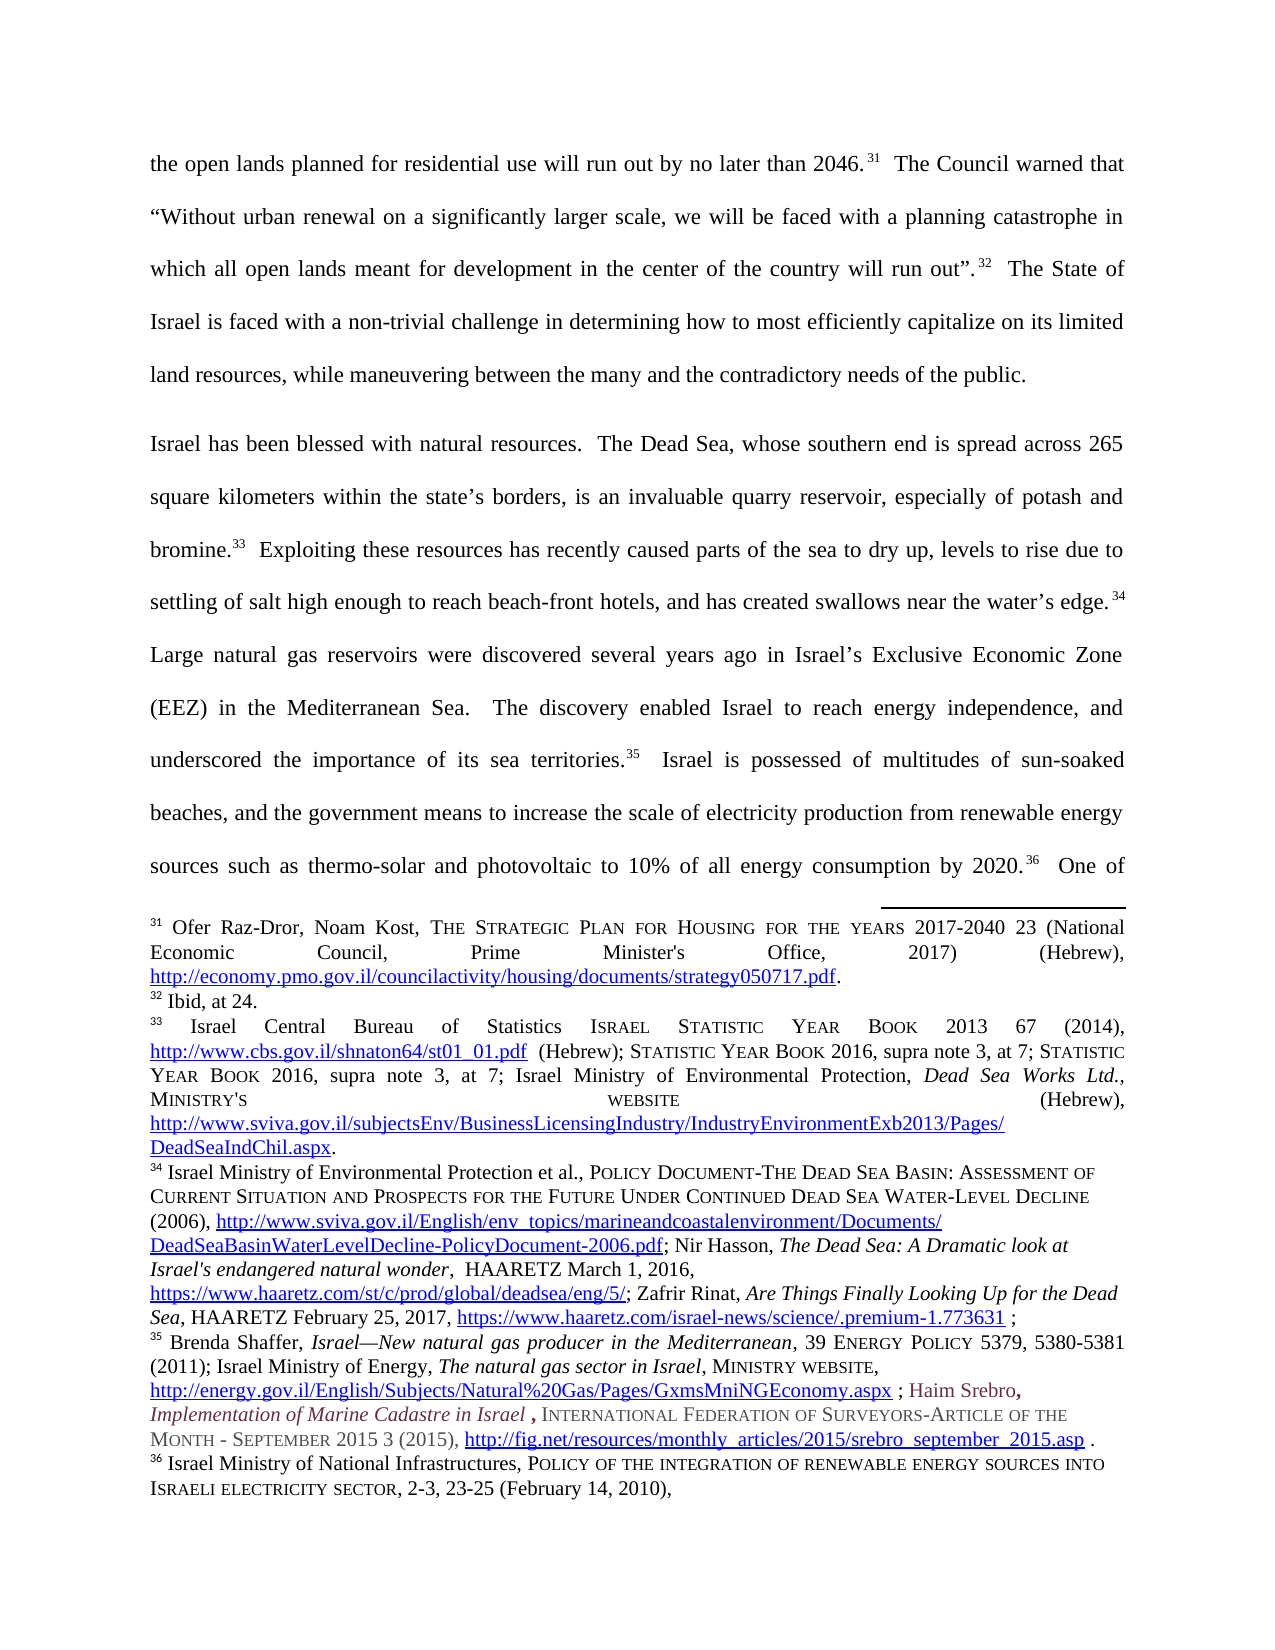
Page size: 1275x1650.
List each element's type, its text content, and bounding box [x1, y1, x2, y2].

text Israel has been blessed with natural resources. The Dead Sea, whose southern end is spread across 265 square kilometers within the state’s borders, is an invaluable quarry reservoir, especially of potash and bromine. Exploiting these resources has recently caused parts of the sea to dry up, levels to rise due to settling of salt high enough to reach beach-front hotels, and has created swallows near the water’s edge. Large natural gas reservoirs were discovered several years ago in Israel’s Exclusive Economic Zone (EEZ) in the Mediterranean Sea. The discovery enabled Israel to reach energy independence, and underscored the importance of its sea territories. Israel is possessed of multitudes of sun-soaked beaches, and the government means to increase the scale of electricity production from renewable energy sources such as thermo-solar and photovoltaic to 10% of all energy consumption by 2020. One of Israel’s foundational problems is its chronic lack of water, which has haunted the state and its agriculture since its establishment. The 1950s saw the inception of the project to send the Sea of the Galilee’s sweet waters from the North of the country to the South. Global weather changes over the last few years have only made the water problem even worse. In response, six of the world’s largest and most sophisticated sea water desalination plants are being built along the Mediterranean coast. As the Prime Minister of Israel declared before the United Nations General Assembly, Israel has become a “Global water power”. Israel’s planning systems have been required to provide planning solutions to many unique enterprises, including the allotment of land for infrastructure facilities and their means of transportation, and the planning of sea territories and their beaches. [150, 430, 1125, 878]
text Unique characteristics limit Israel’s potential for urban spread. First of all, its long structure means that most of its land reserves are in peripheral areas, while the reserves in the state’s center are continually shrinking. Already today, built-up land covers 64% of the Tel-Aviv region, while that percentage shrinks as the distance from the center of the country grows (5.95% in the North and 1.9% in the South). Second of all, Israel has faced security threats from its neighbors ever since its founding, and restrictions have been placed on urban development as a result. Army training grounds cover about 30% of the total territory of the state, military building restrictions are in place in 11% of the country, and another 5% of its territory are Army and the Ministry of the Interior compounds. Thirdly, a sizeable portion of the state’s open lands serve integral public purposes which the government wishes to preserve, including forest and park territories (7.3%), and agricultural lands (20%). In a state with thousands of years of history, there are also antiquity sites and ancient urban quarters to be preserved, which further restrict urban expansion. Widespread urban crawl may infringe on agricultural territories, lands used for security needs, and parks and nature reserves, while there is already pressure to restrict these areas. Infringing on those lands may have far-reaching economic, social and environmental consequences. Specifically in Jerusalem, Israel’s capital, there are additional political limitations which delay Eastward urban expansion. All of this has resulted in limited reserves of land for urban development, especially in the sought-after, core areas of the country. In a survey conducted on behalf of the Israel Lands Administration in 2004, the land inventory for development was estimated to be only 1,500 square kilometers, 7% of the state’s total territory. At that time, around 73% of that inventory, 1,095 square kilometers, was already in stages of planning. According to current assessments of the National Economy Council, even in optimistic scenarios for actualizing capping plans and existing urban renewal, the open lands planned for residential use will run out by no later than 2046. The Council warned that “Without urban renewal on a significantly larger scale, we will be faced with a planning catastrophe in which all open lands meant for development in the center of the country will run out”. The State of Israel is faced with a non-trivial challenge in determining how to most efficiently capitalize on its limited land resources, while maneuvering between the many and the contradictory needs of the public. [150, 150, 1125, 387]
